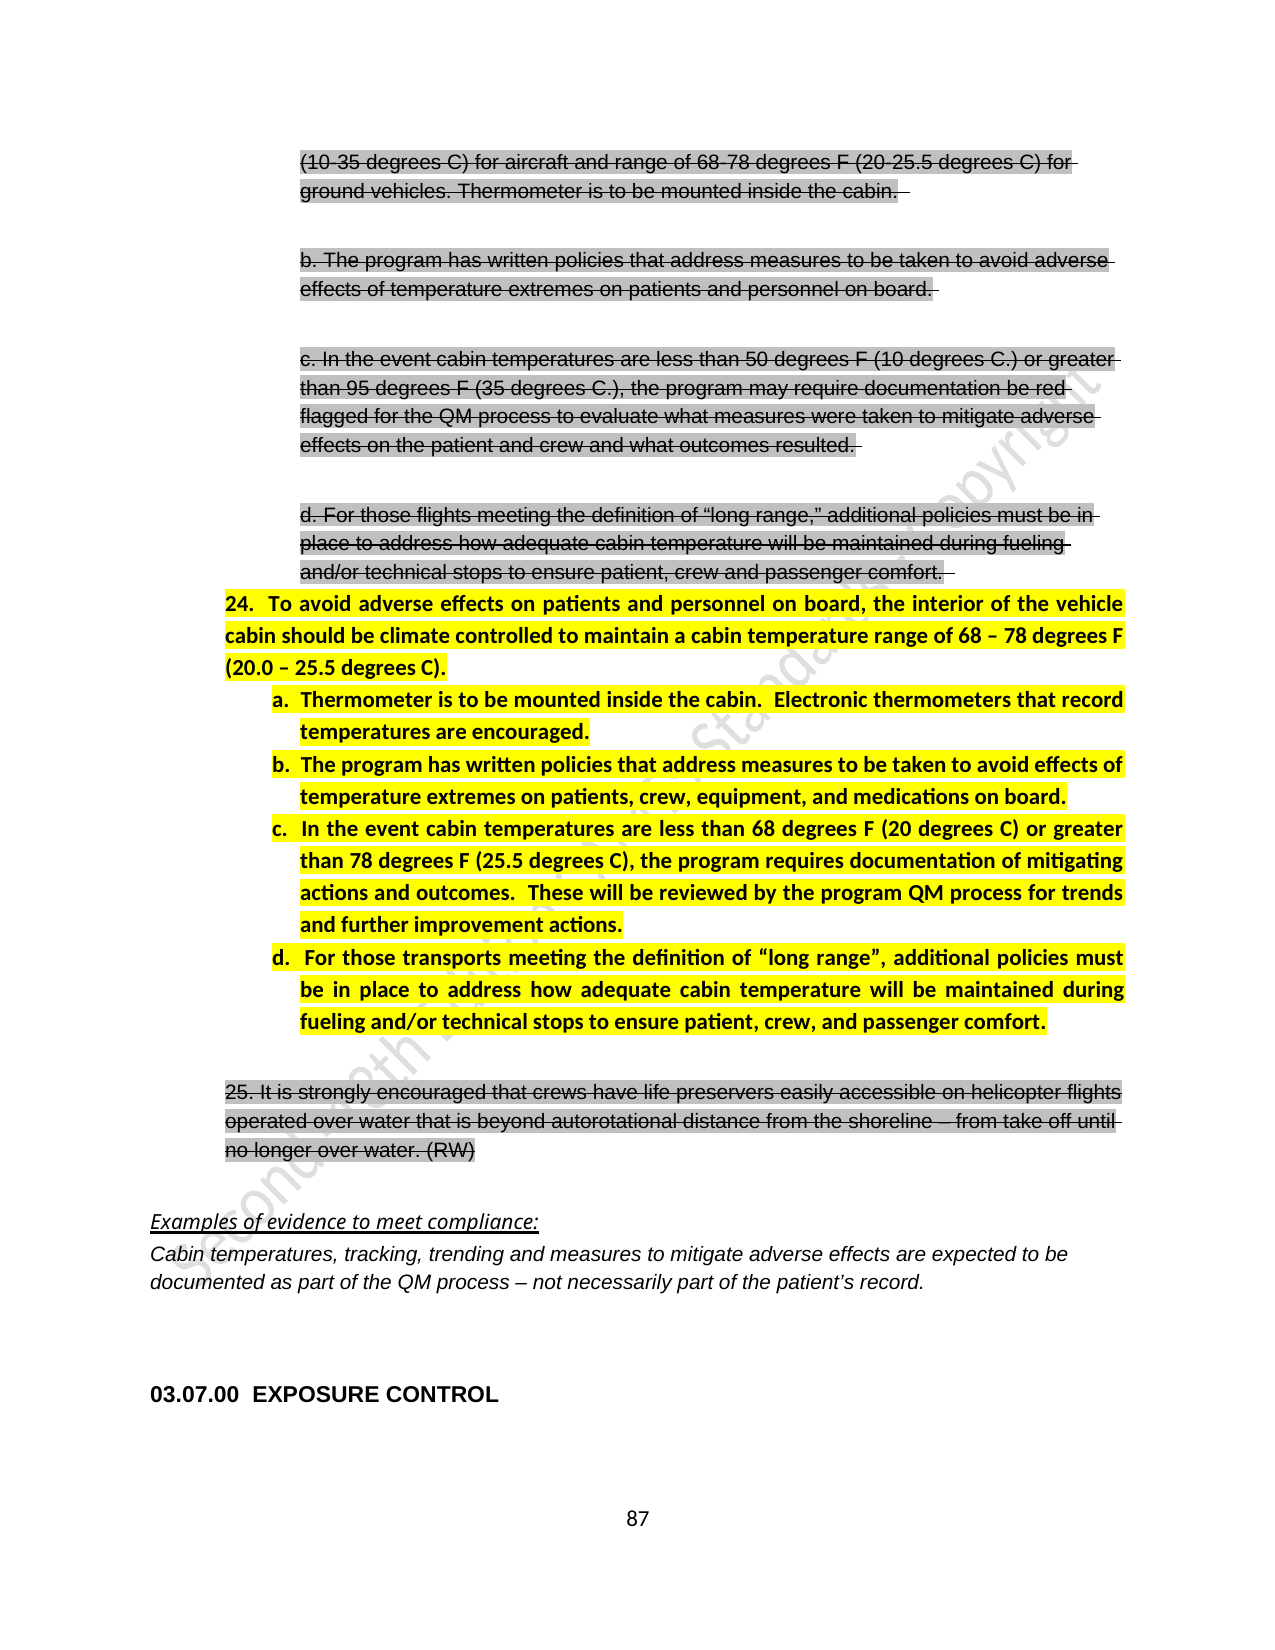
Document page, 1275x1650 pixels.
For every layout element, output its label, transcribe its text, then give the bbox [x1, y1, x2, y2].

text 25. It is strongly encouraged that crews have life preservers easily accessible on helicopter flights operated over water that is beyond autorotational distance from the shoreline – from take off until no longer over water. (RW) [225, 1080, 1125, 1162]
text c. In the event cabin temperatures are less than 68 degrees F (20 degrees C) or greater than 78 degrees F (25.5 degrees C), the program requires documentation of mitigating actions and outcomes. These will be reviewed by the program QM process for trends and further improvement actions. [272, 842, 1125, 939]
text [300, 150, 1125, 203]
text Cabin temperatures, tracking, trending and measures to mitigate adverse effects are expected to be documented as part of the QM process – not necessarily part of the patient’s record. [150, 1241, 1125, 1294]
text 03.07.00 EXPOSURE CONTROL [150, 1381, 1125, 1407]
text Examples of evidence to meet compliance: [150, 1207, 1125, 1236]
text d. For those transports meeting the definition of “long range”, additional policies must be in place to address how adequate cabin temperature will be maintained during fueling and/or technical stops to ensure patient, crew, and passenger comfort. [272, 971, 1125, 1035]
text a. Thermometer is to be mounted inside the cabin. Electronic thermometers that record temperatures are encouraged. [272, 713, 1125, 746]
text b. The program has written policies that address measures to be taken to avoid effects of temperature extremes on patients, crew, equipment, and medications on board. [272, 778, 1125, 810]
text b. The program has written policies that address measures to be taken to avoid adverse effects of temperature extremes on patients and personnel on board. [300, 248, 1125, 301]
text d. For those flights meeting the definition of “long range,” additional policies must be in place to address how adequate cabin temperature will be maintained during fueling and/or technical stops to ensure patient, crew and passenger comfort. [300, 502, 1125, 584]
text c. In the event cabin temperatures are less than 50 degrees F (10 degrees C.) or greater than 95 degrees F (35 degrees C.), the program may require documentation be red flagged for the QM process to evaluate what measures were taken to mitigate adverse effects on the patient and crew and what outcomes resulted. [300, 347, 1125, 457]
text 24. To avoid adverse effects on patients and personnel on board, the interior of the vehicle cabin should be climate controlled to maintain a cabin temperature range of 68 – 78 degrees F (20.0 – 25.5 degrees C). [225, 649, 1125, 681]
